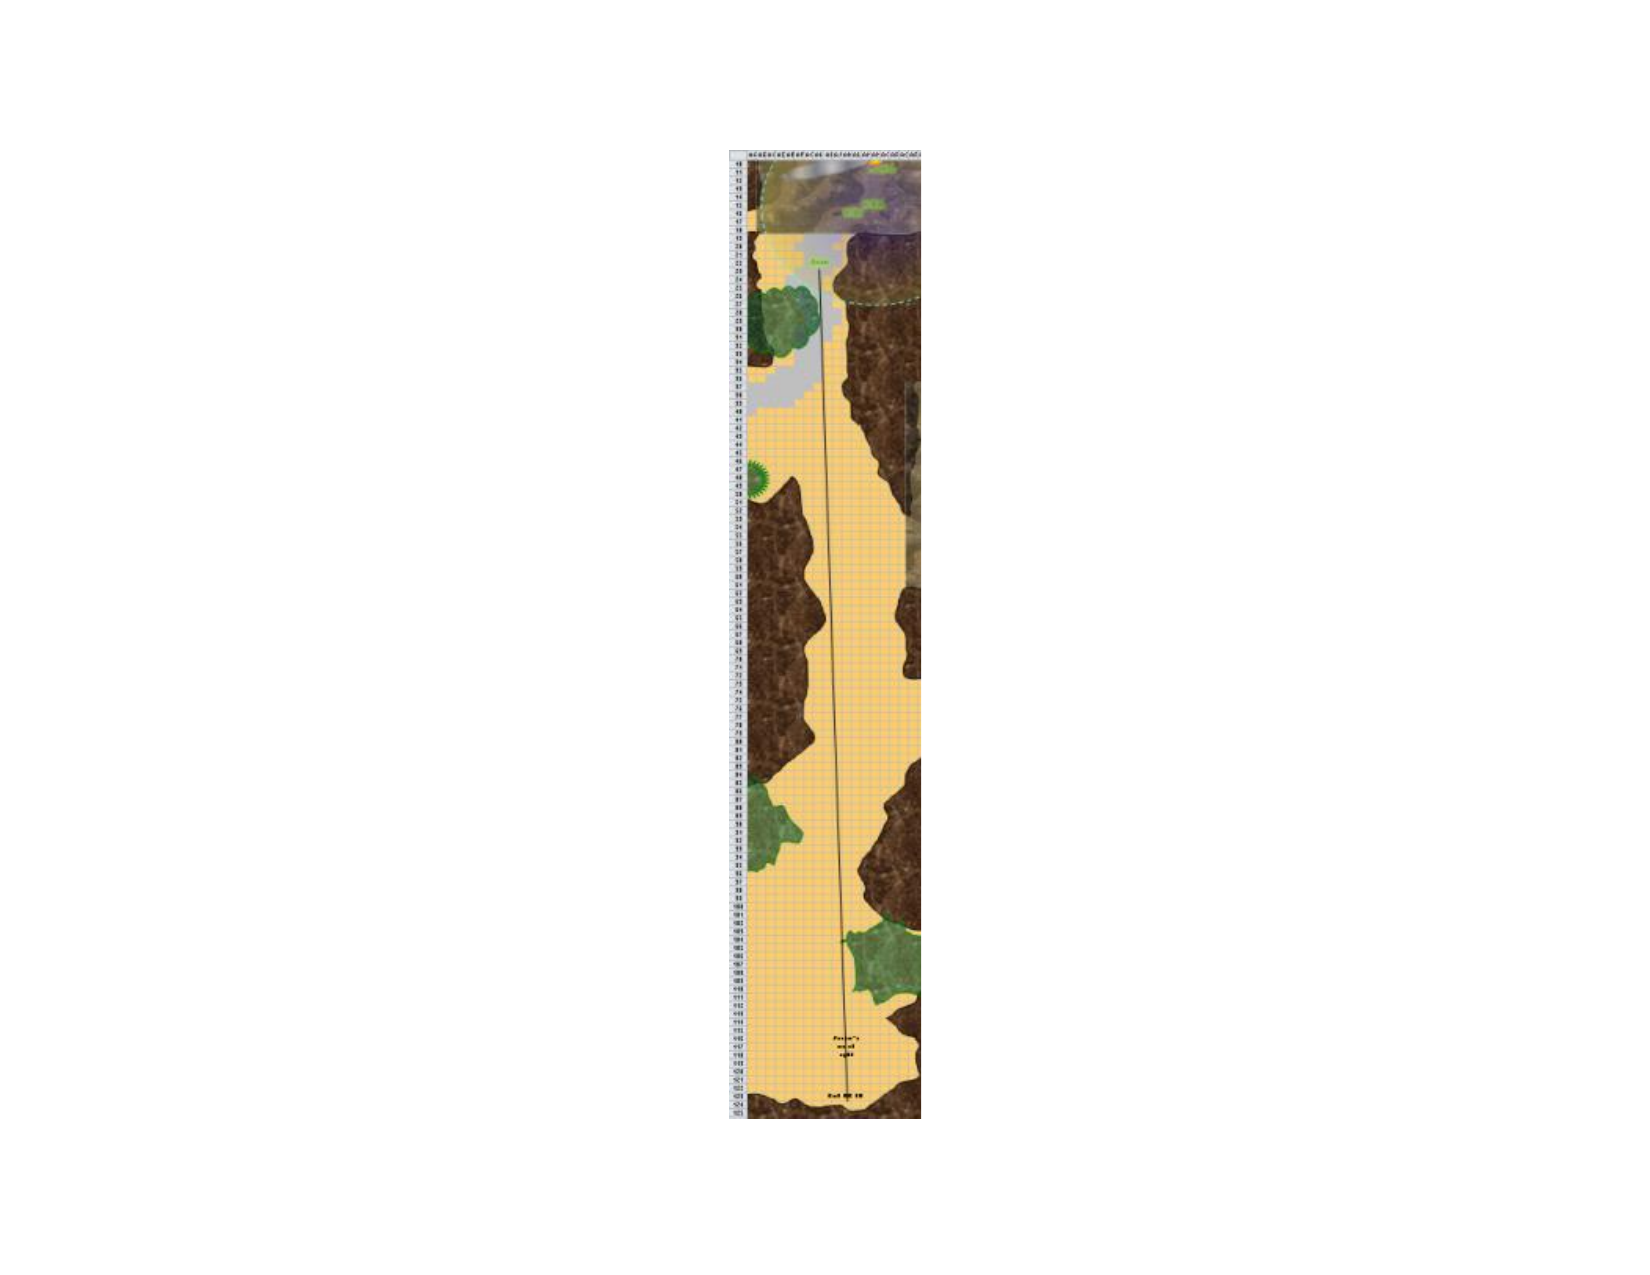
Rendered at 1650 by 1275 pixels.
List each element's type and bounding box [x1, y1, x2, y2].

picture [729, 150, 922, 1119]
